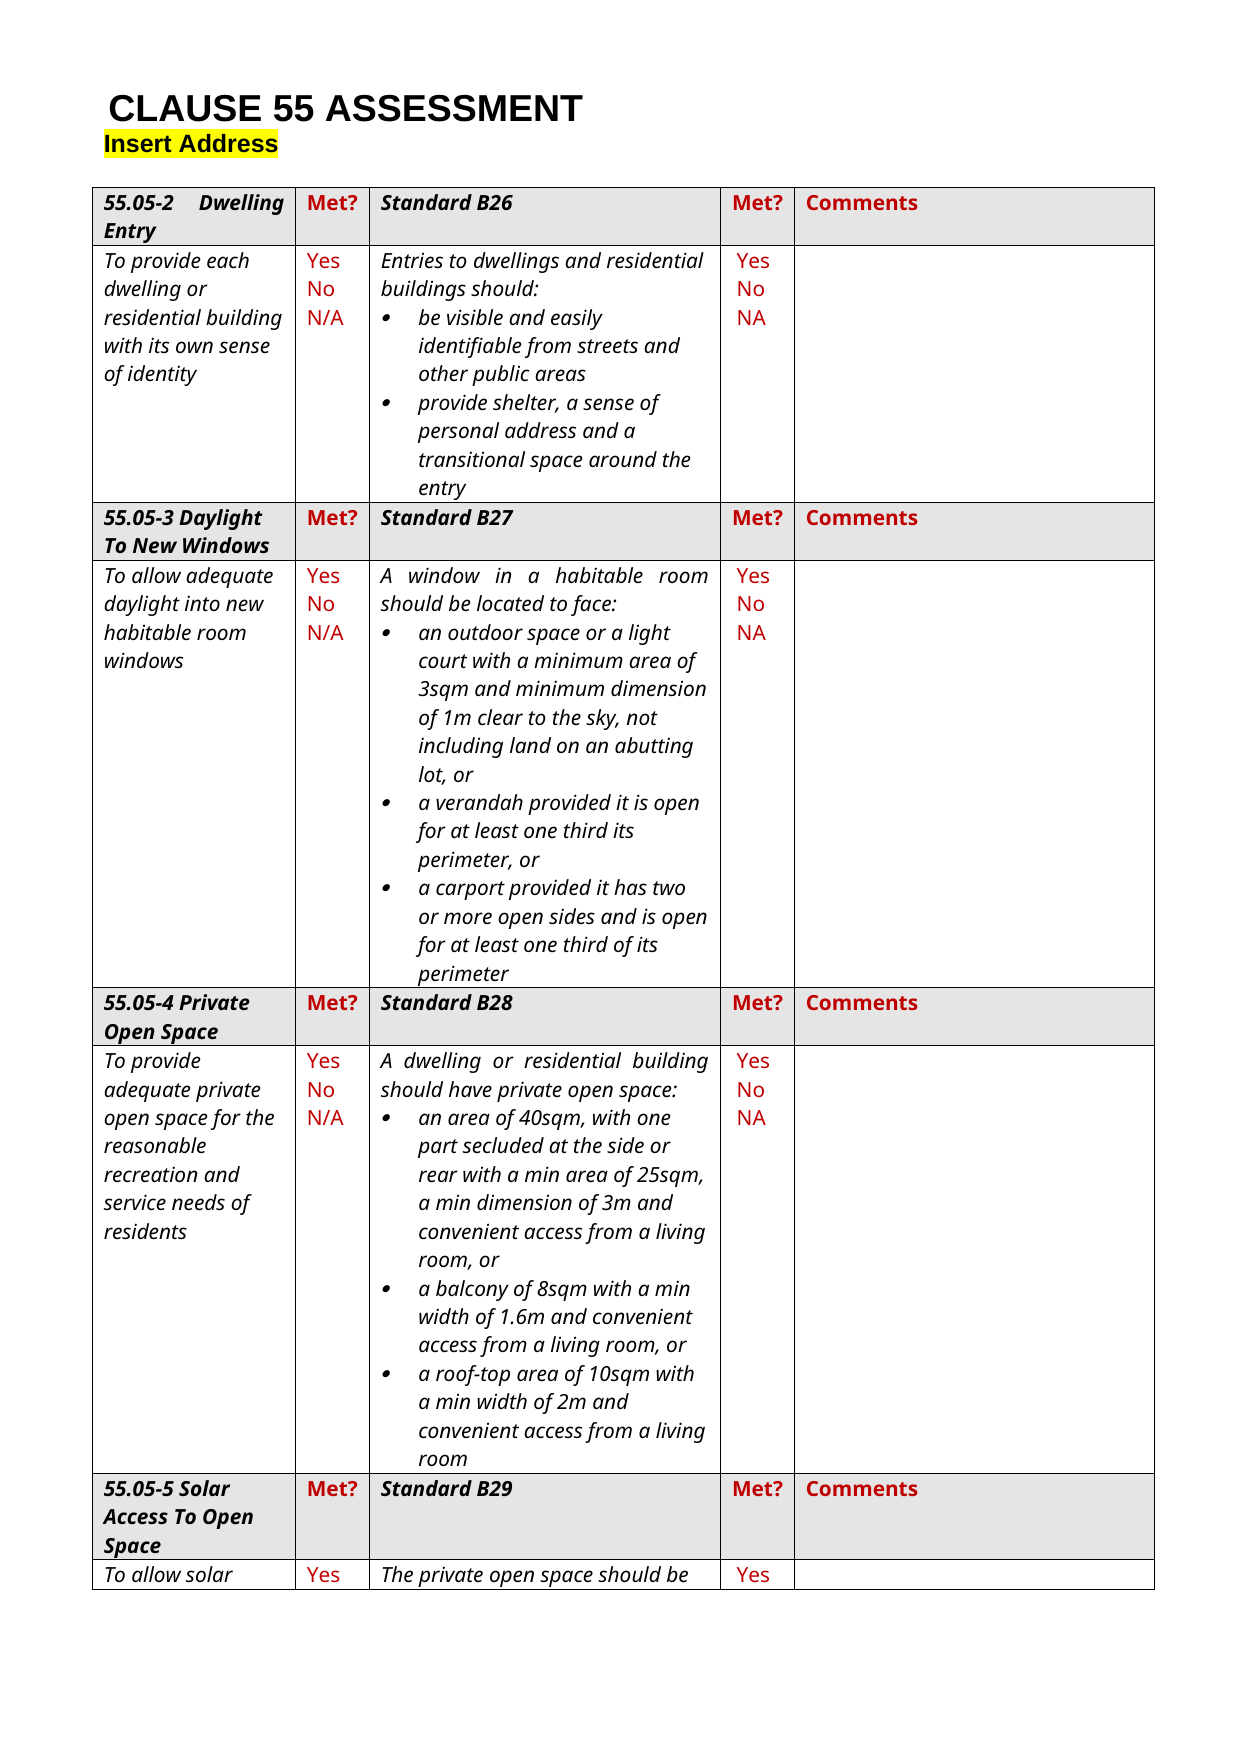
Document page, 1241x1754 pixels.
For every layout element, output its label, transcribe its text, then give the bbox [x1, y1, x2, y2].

table_cell 55.05-4 Private Open Space [93, 988, 295, 1045]
table_cell [795, 1560, 1154, 1589]
table_cell 55.05-3 Daylight To New Windows [93, 503, 295, 560]
table_cell Standard B28 [370, 988, 720, 1045]
table_cell [795, 1046, 1154, 1473]
table_cell Standard B27 [370, 503, 720, 560]
table_cell Yes No N/A [296, 561, 369, 987]
table_cell Yes No NA [721, 561, 794, 987]
table_cell Comments [795, 503, 1154, 560]
table_cell Met? [721, 503, 794, 560]
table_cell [93, 1560, 295, 1589]
table_cell [795, 246, 1154, 502]
table_cell A dwelling or residential building should have private open space: an area of 40sqm, with one part secluded at the side or rear with a min area of 25sqm, a min dimension of 3m and convenient access from a living room, or a balcony of 8sqm with a min width of 1.6m and convenient access from a living room, or a roof-top area of 10sqm with a min width of 2m and convenient access from a living room [370, 1046, 720, 1473]
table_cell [370, 1560, 720, 1589]
table_cell Met? [721, 988, 794, 1045]
table_cell To allow adequate daylight into new habitable room windows [93, 561, 295, 987]
table_cell Met? [721, 188, 794, 245]
table_cell 55.05-5 Solar Access To Open Space [93, 1474, 295, 1559]
table_cell Met? [296, 988, 369, 1045]
table_cell Comments [795, 988, 1154, 1045]
table_cell Entries to dwellings and residential buildings should: be visible and easily identifiable from streets and other public areas provide shelter, a sense of personal address and a transitional space around the entry [370, 246, 720, 502]
table_cell Met? [296, 1474, 369, 1559]
table_cell Met? [296, 503, 369, 560]
table_cell Yes No NA [721, 1046, 794, 1473]
table_cell [795, 561, 1154, 987]
table_cell Met? [296, 188, 369, 245]
table_cell Standard B26 [370, 188, 720, 245]
table_cell Met? [721, 1474, 794, 1559]
table_cell 55.05-2 Dwelling Entry [93, 188, 295, 245]
table_cell Yes No N/A [296, 1046, 369, 1473]
table_cell Yes No NA [721, 246, 794, 502]
table_cell To provide each dwelling or residential building with its own sense of identity [93, 246, 295, 502]
table_cell A window in a habitable room should be located to face: an outdoor space or a light court with a minimum area of 3sqm and minimum dimension of 1m clear to the sky, not including land on an abutting lot, or a verandah provided it is open for at least one third its perimeter, or a carport provided it has two or more open sides and is open for at least one third of its perimeter [370, 561, 720, 987]
table_cell To provide adequate private open space for the reasonable recreation and service needs of residents [93, 1046, 295, 1473]
table_cell Standard B29 [370, 1474, 720, 1559]
table_cell Comments [795, 1474, 1154, 1559]
table_cell Yes No N/A [296, 246, 369, 502]
table_cell Comments [795, 188, 1154, 245]
table_cell Yes No N/A [296, 1560, 369, 1589]
table_cell Yes No NA [721, 1560, 794, 1589]
